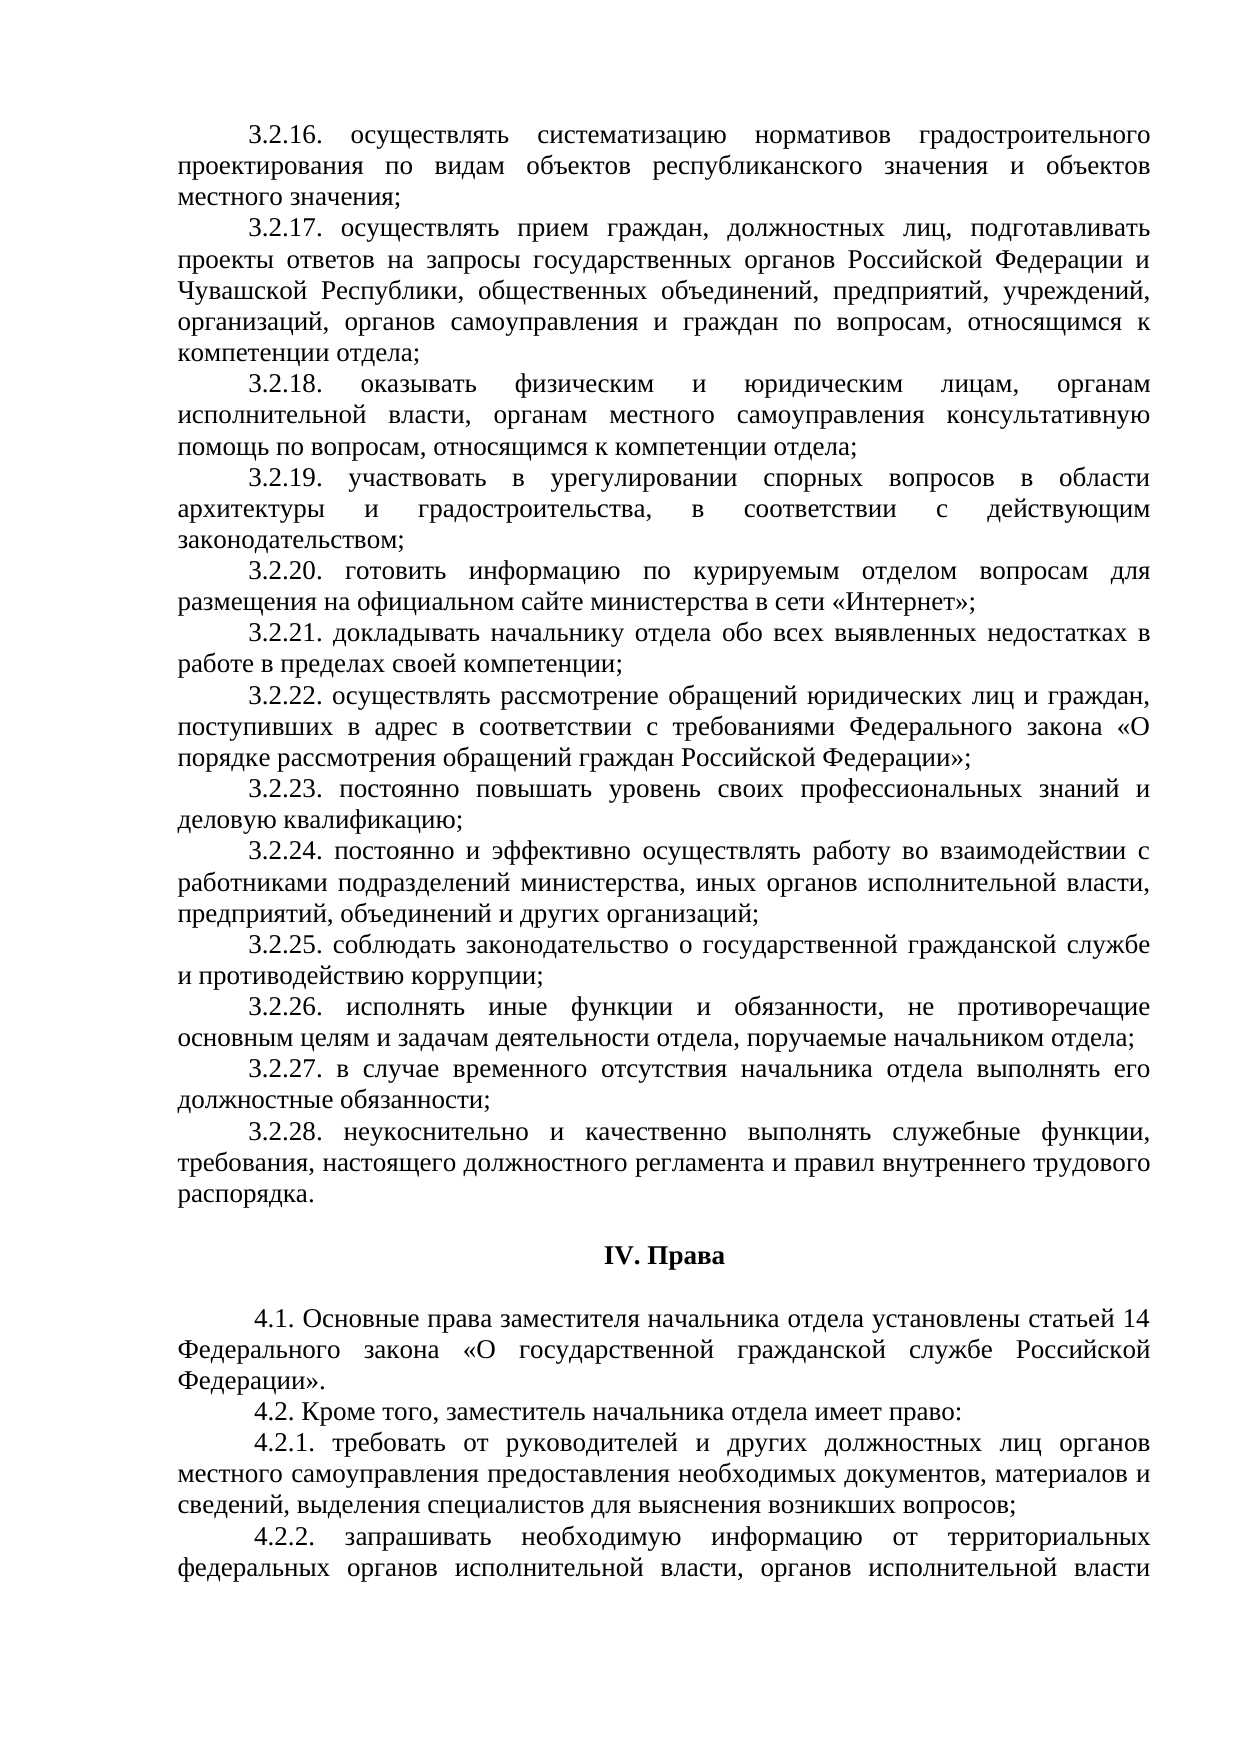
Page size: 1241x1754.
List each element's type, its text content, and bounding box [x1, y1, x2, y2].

text 3.2.19. участвовать в урегулировании спорных вопросов в области архитектуры и градостроительства, в соответствии с действующим законодательством; [177, 461, 1152, 554]
text 4.2.1. требовать от руководителей и других должностных лиц органов местного самоуправления предоставления необходимых документов, материалов и сведений, выделения специалистов для выяснения возникших вопросов; [177, 1426, 1152, 1520]
text 4.2. Кроме того, заместитель начальника отдела имеет право: [177, 1395, 1152, 1426]
text 3.2.18. оказывать физическим и юридическим лицам, органам исполнительной власти, органам местного самоуправления консультативную помощь по вопросам, относящимся к компетенции отдела; [177, 367, 1152, 461]
text 3.2.23. постоянно повышать уровень своих профессиональных знаний и деловую квалификацию; [177, 772, 1152, 834]
text 3.2.28. неукоснительно и качественно выполнять служебные функции, требования, настоящего должностного регламента и правил внутреннего трудового распорядка. [177, 1115, 1152, 1208]
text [177, 1520, 1152, 1582]
text 3.2.26. исполнять иные функции и обязанности, не противоречащие основным целям и задачам деятельности отдела, поручаемые начальником отдела; [177, 990, 1152, 1052]
text 3.2.25. соблюдать законодательство о государственной гражданской службе и противодействию коррупции; [177, 928, 1152, 990]
text 3.2.17. осуществлять прием граждан, должностных лиц, подготавливать проекты ответов на запросы государственных органов Российской Федерации и Чувашской Республики, общественных объединений, предприятий, учреждений, организаций, органов самоуправления и граждан по вопросам, относящимся к компетенции отдела; [177, 212, 1152, 367]
text 3.2.27. в случае временного отсутствия начальника отдела выполнять его должностные обязанности; [177, 1052, 1152, 1115]
text 4.1. Основные права заместителя начальника отдела установлены статьей 14 Федерального закона «О государственной гражданской службе Российской Федерации». [177, 1302, 1152, 1395]
text 3.2.16. осуществлять систематизацию нормативов градостроительного проектирования по видам объектов республиканского значения и объектов местного значения; [177, 118, 1152, 212]
text 3.2.21. докладывать начальнику отдела обо всех выявленных недостатках в работе в пределах своей компетенции; [177, 616, 1152, 679]
text 3.2.20. готовить информацию по курируемым отделом вопросам для размещения на официальном сайте министерства в сети «Интернет»; [177, 554, 1152, 616]
text 3.2.22. осуществлять рассмотрение обращений юридических лиц и граждан, поступивших в адрес в соответствии с требованиями Федерального закона «О порядке рассмотрения обращений граждан Российской Федерации»; [177, 679, 1152, 772]
text IV. Права [177, 1239, 1152, 1271]
text 3.2.24. постоянно и эффективно осуществлять работу во взаимодействии с работниками подразделений министерства, иных органов исполнительной власти, предприятий, объединений и других организаций; [177, 834, 1152, 928]
